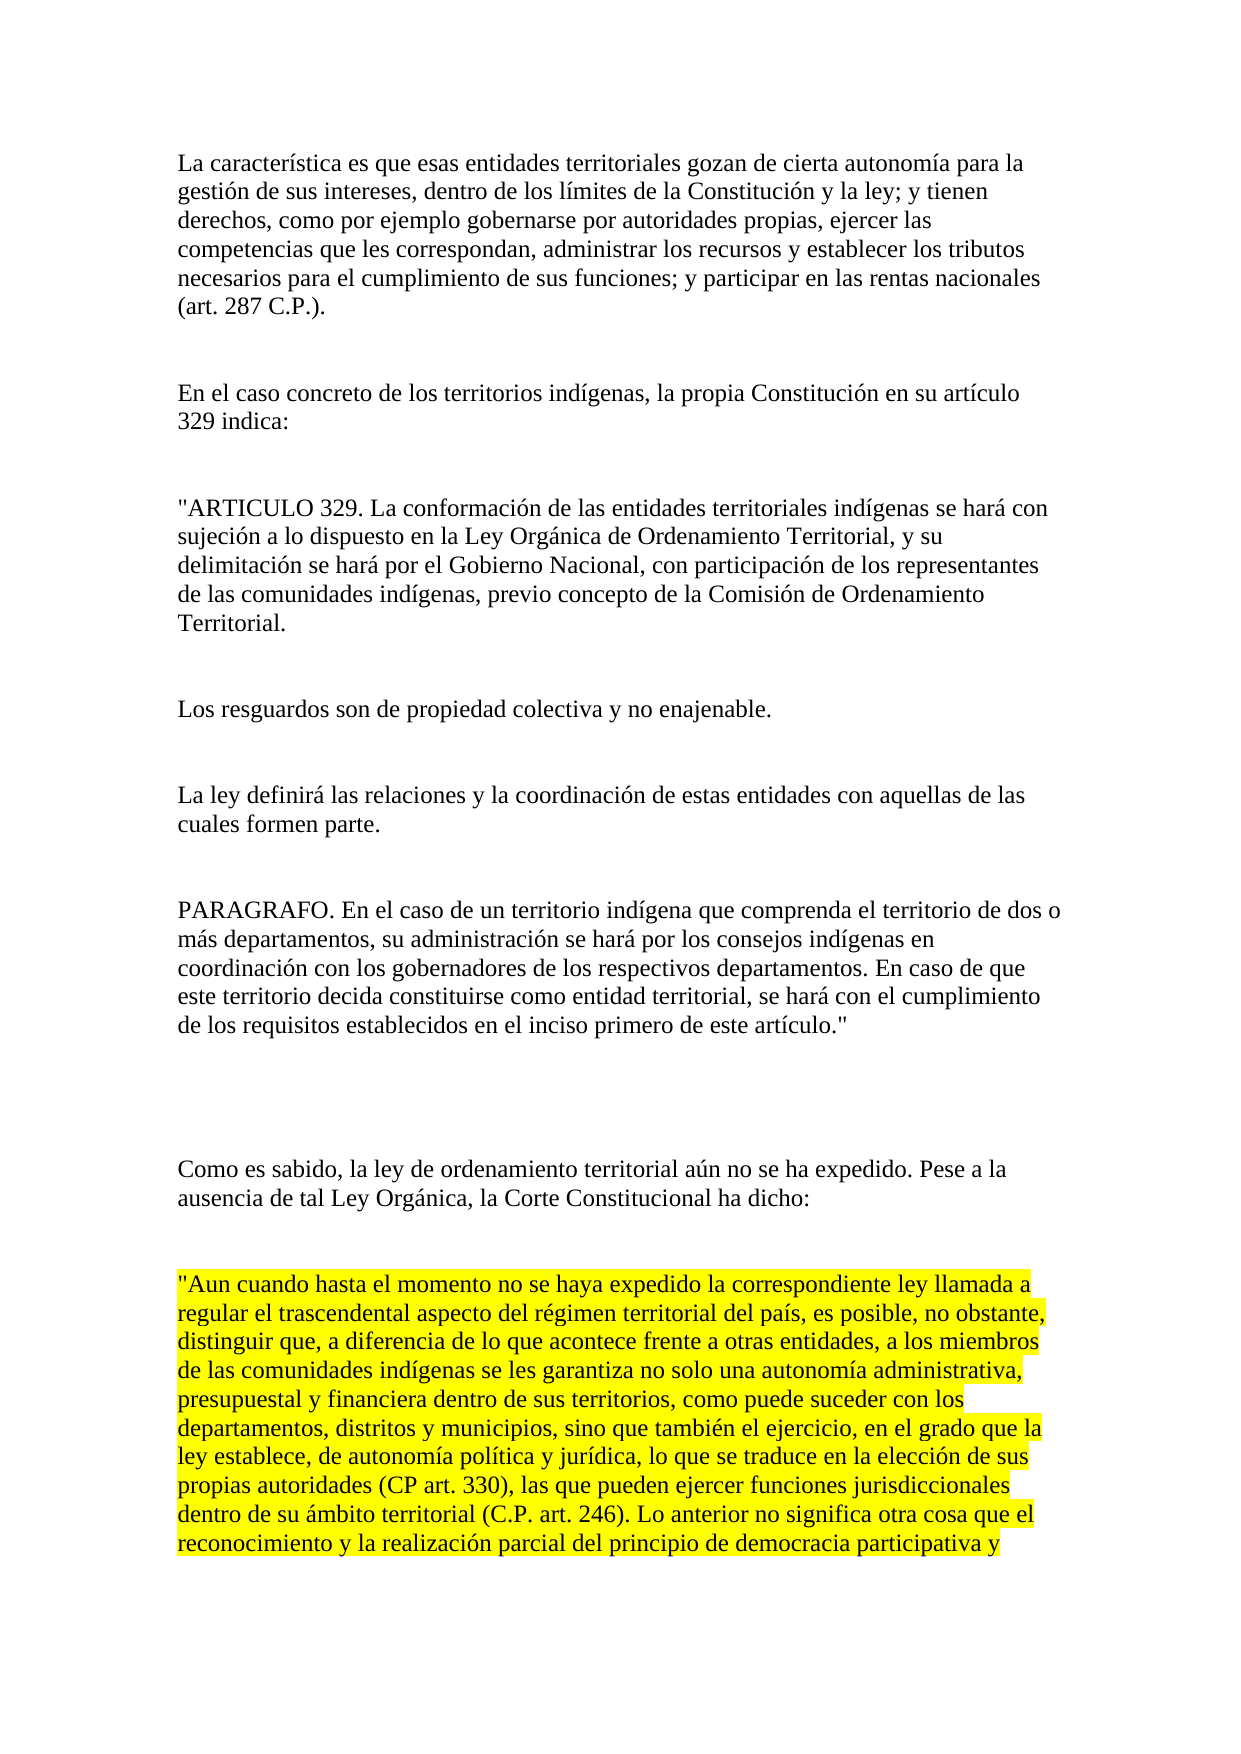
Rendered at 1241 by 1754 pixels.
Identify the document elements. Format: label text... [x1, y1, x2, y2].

text Como es sabido, la ley de ordenamiento territorial aún no se ha expedido. Pese a la ausencia de tal Ley Orgánica, la Corte Constitucional ha dicho: [177, 1154, 1063, 1211]
text La característica es que esas entidades territoriales gozan de cierta autonomía para la gestión de sus intereses, dentro de los límites de la Constitución y la ley; y tienen derechos, como por ejemplo gobernarse por autoridades propias, ejercer las competencias que les correspondan, administrar los recursos y establecer los tributos necesarios para el cumplimiento de sus funciones; y participar en las rentas nacionales (art. 287 C.P.). [177, 148, 1063, 320]
text La ley definirá las relaciones y la coordinación de estas entidades con aquellas de las cuales formen parte. [177, 780, 1063, 838]
text Los resguardos son de propiedad colectiva y no enajenable. [177, 694, 1063, 723]
text En el caso concreto de los territorios indígenas, la propia Constitución en su artículo 329 indica: [177, 378, 1063, 435]
text PARAGRAFO. En el caso de un territorio indígena que comprenda el territorio de dos o más departamentos, su administración se hará por los consejos indígenas en coordinación con los gobernadores de los respectivos departamentos. En caso de que este territorio decida constituirse como entidad territorial, se hará con el cumplimiento de los requisitos establecidos en el inciso primero de este artículo." [177, 895, 1063, 1039]
text "ARTICULO 329. La conformación de las entidades territoriales indígenas se hará con sujeción a lo dispuesto en la Ley Orgánica de Ordenamiento Territorial, y su delimitación se hará por el Gobierno Nacional, con participación de los representantes de las comunidades indígenas, previo concepto de la Comisión de Ordenamiento Territorial. [177, 493, 1063, 636]
